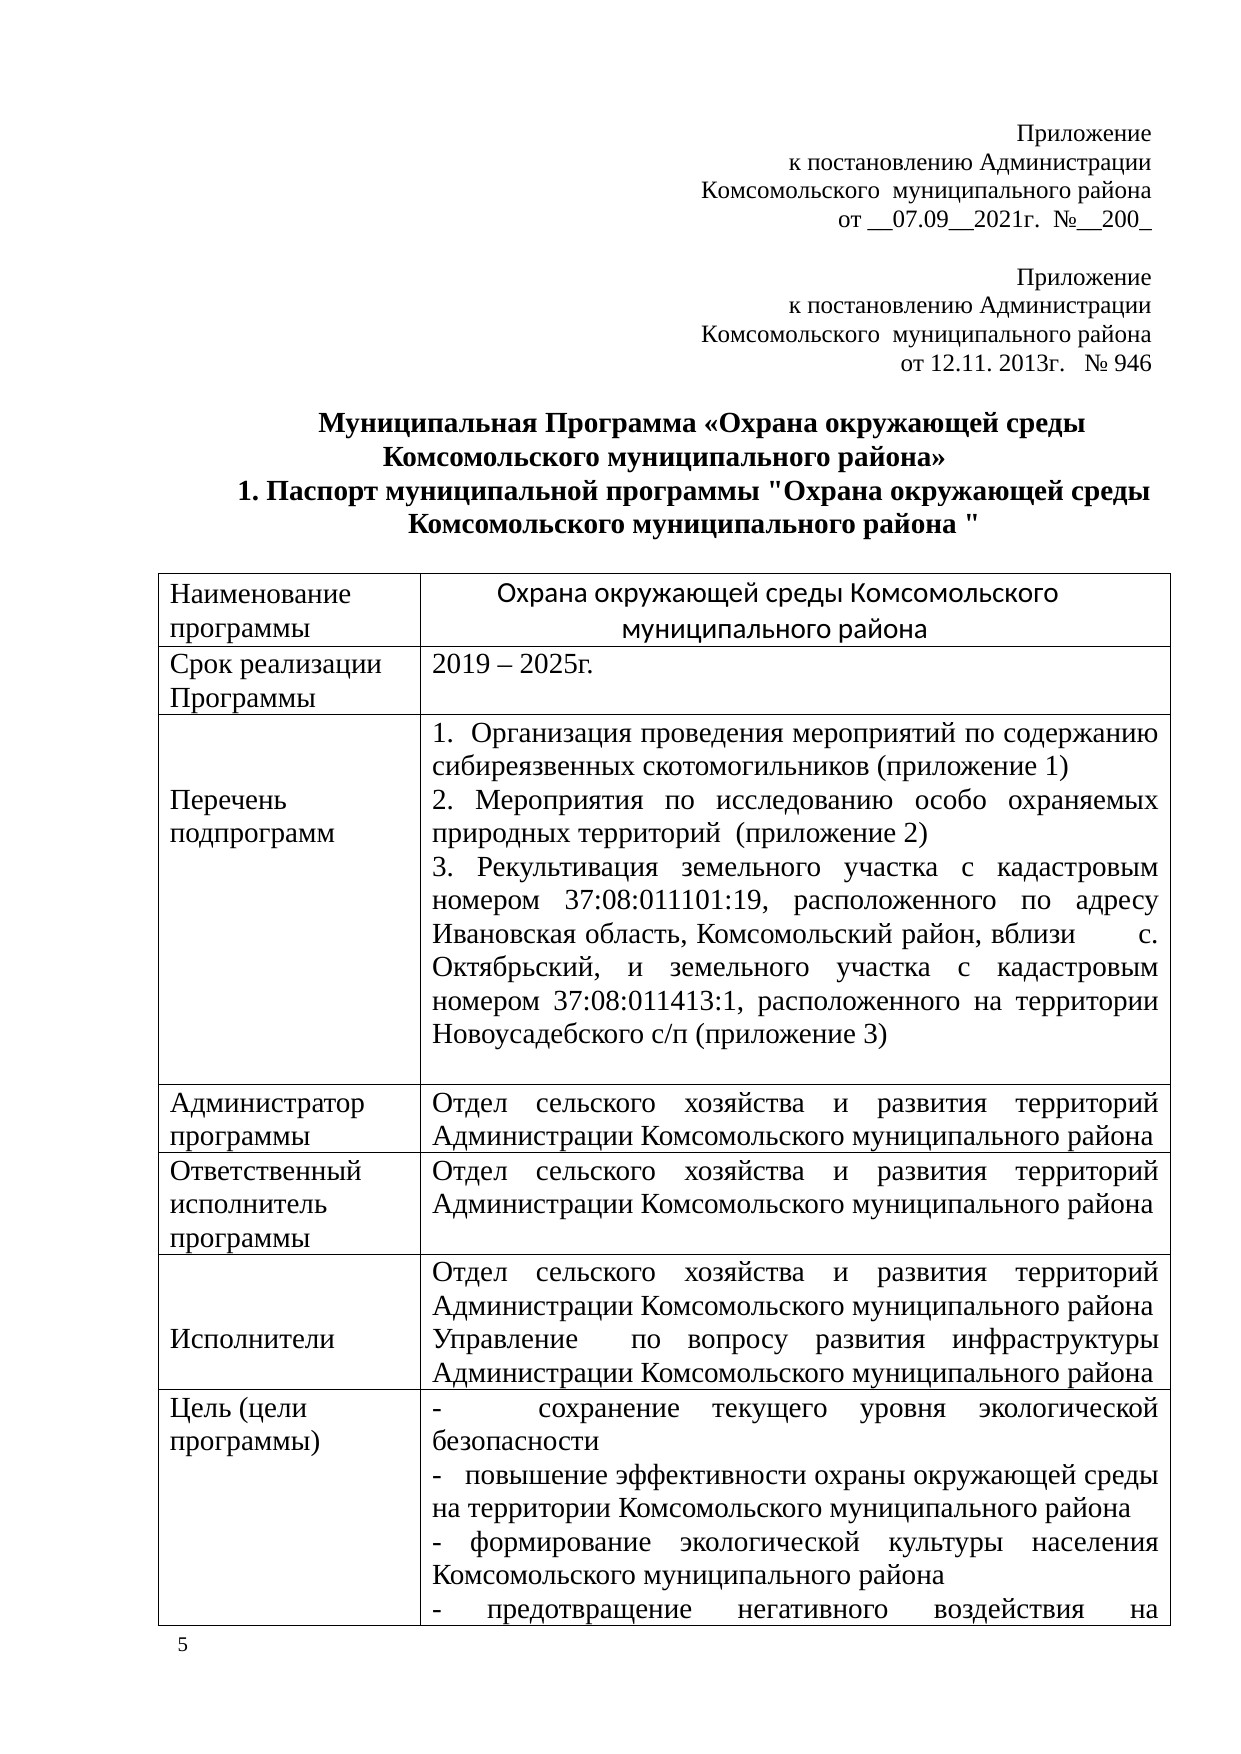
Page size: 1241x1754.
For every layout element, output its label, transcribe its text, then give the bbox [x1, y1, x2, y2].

table_cell Отдел сельского хозяйства и развития территорий Администрации Комсомольского муниципального района [421, 1085, 1170, 1152]
table_cell Срок реализации Программы [159, 647, 420, 714]
table_cell Отдел сельского хозяйства и развития территорий Администрации Комсомольского муниципального района Управление по вопросу развития инфраструктуры Администрации Комсомольского муниципального района [421, 1255, 1170, 1389]
table_cell Администратор программы [159, 1085, 420, 1152]
table_cell 2019 – 2025г. [421, 647, 1170, 714]
text Приложение к постановлению Администрации Комсомольского муниципального района от 12.11. 2013г. № 946 [177, 262, 1152, 377]
table_cell Перечень подпрограмм [159, 715, 420, 1084]
table_cell Исполнители [159, 1255, 420, 1389]
text 1. Паспорт муниципальной программы "Охрана окружающей среды Комсомольского муниципального района " [236, 473, 408, 540]
table_cell Отдел сельского хозяйства и развития территорий Администрации Комсомольского муниципального района [421, 1153, 1170, 1253]
table_header Охрана окружающей среды Комсомольского муниципального района [421, 574, 1170, 646]
table_header Наименование программы [159, 574, 420, 646]
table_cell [159, 1390, 420, 1624]
table_cell 1. Организация проведения мероприятий по содержанию сибиреязвенных скотомогильников (приложение 1) 2. Мероприятия по исследованию особо охраняемых природных территорий (приложение 2) 3. Рекультивация земельного участка с кадастровым номером 37:08:011101:19, расположенного по адресу Ивановская область, Комсомольский район, вблизи с. Октябрьский, и земельного участка с кадастровым номером 37:08:011413:1, расположенного на территории Новоусадебского с/п (приложение 3) [421, 715, 1170, 1084]
text Муниципальная Программа «Охрана окружающей среды Комсомольского муниципального района» [177, 406, 1152, 473]
table_cell Ответственный исполнитель программы [159, 1153, 420, 1253]
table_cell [421, 1390, 1170, 1624]
text 1. Паспорт муниципальной программы "Охрана окружающей среды Комсомольского муниципального района " [980, 473, 1152, 540]
text Приложение к постановлению Администрации Комсомольского муниципального района от __07.09__2021г. №__200_ [177, 118, 1152, 233]
